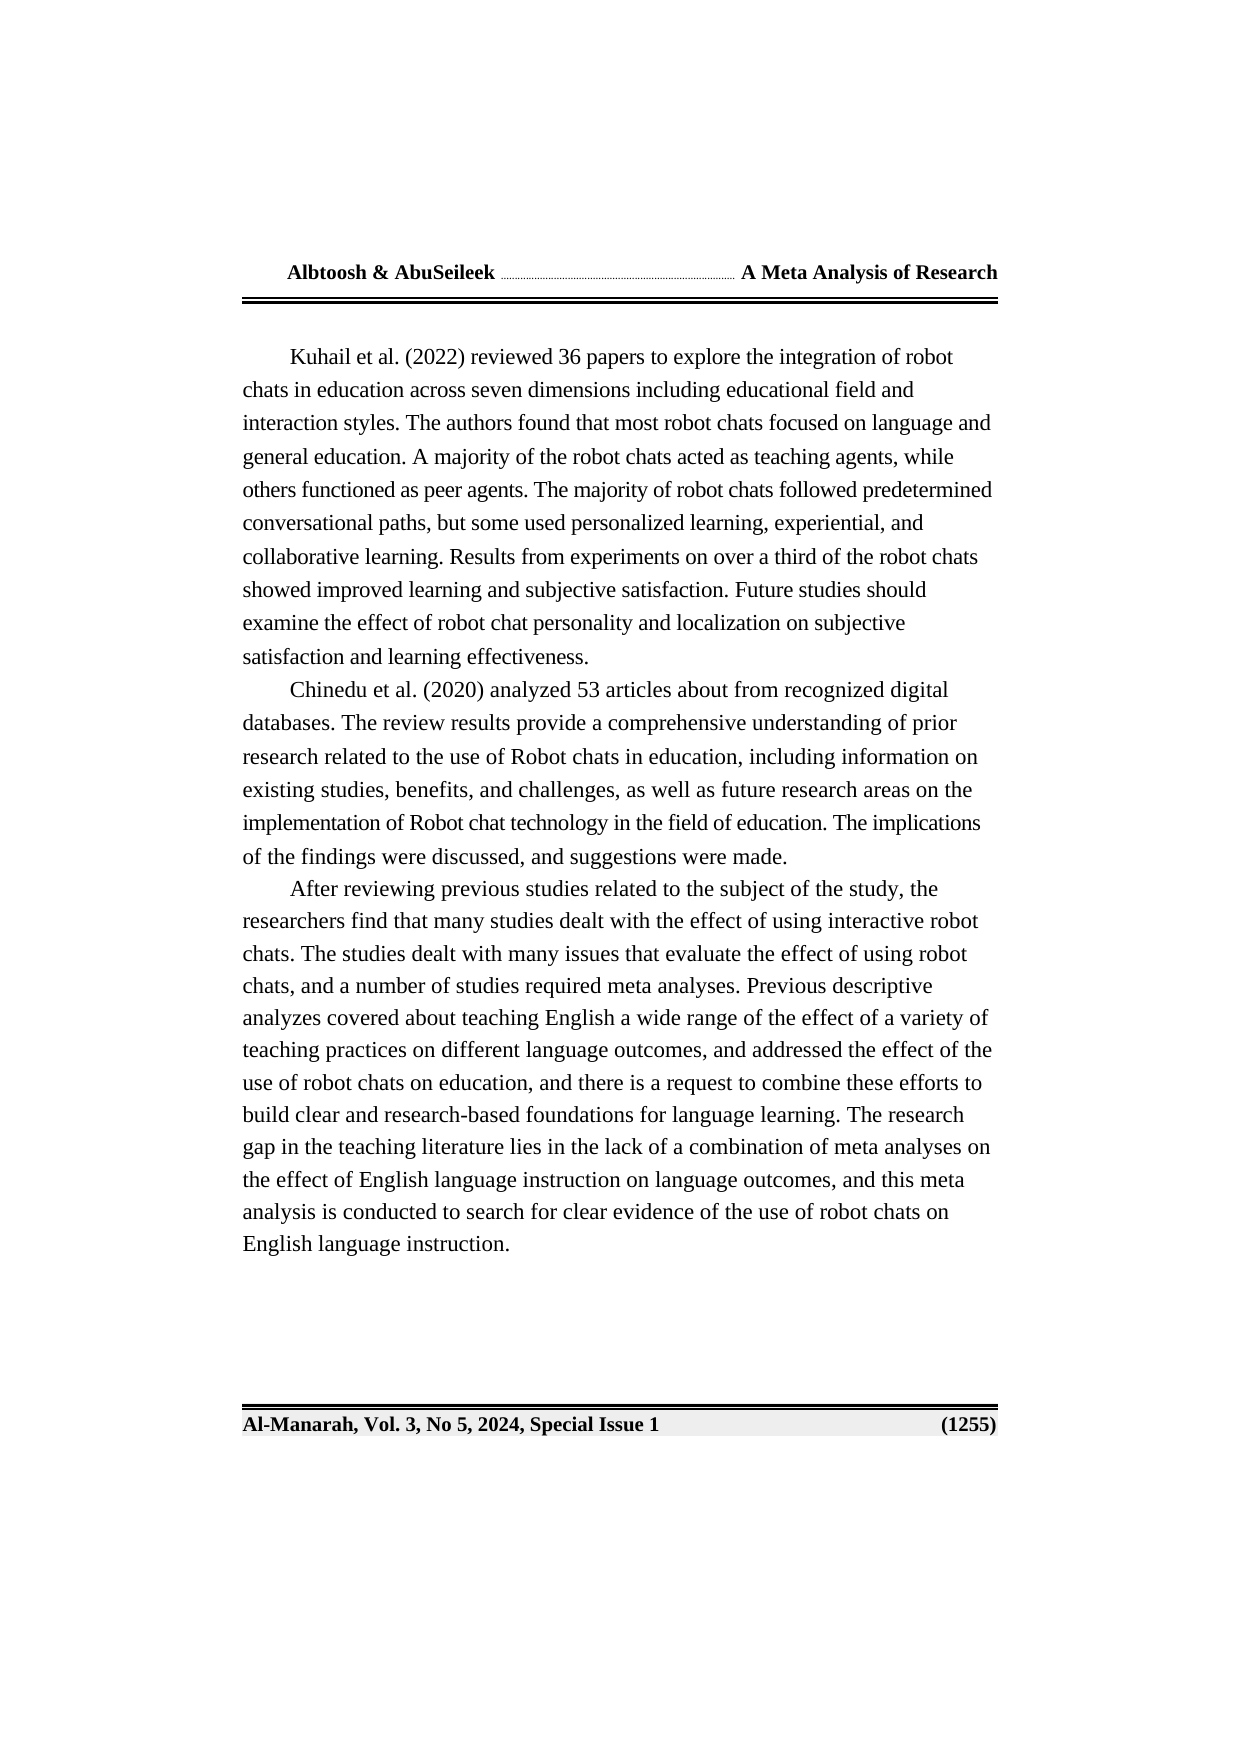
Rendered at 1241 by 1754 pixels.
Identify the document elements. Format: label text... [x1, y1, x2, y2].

text After reviewing previous studies related to the subject of the study, the researchers find that many studies dealt with the effect of using interactive robot chats. The studies dealt with many issues that evaluate the effect of using robot chats, and a number of studies required meta analyses. Previous descriptive analyzes covered about teaching English a wide range of the effect of a variety of teaching practices on different language outcomes, and addressed the effect of the use of robot chats on education, and there is a request to combine these efforts to build clear and research-based foundations for language learning. The research gap in the teaching literature lies in the lack of a combination of meta analyses on the effect of English language instruction on language outcomes, and this meta analysis is conducted to search for clear evidence of the use of robot chats on English language instruction. [242, 869, 998, 1257]
text Chinedu et al. (2020) analyzed 53 articles about from recognized digital databases. The review results provide a comprehensive understanding of prior research related to the use of Robot chats in education, including information on existing studies, benefits, and challenges, as well as future research areas on the implementation of Robot chat technology in the field of education. The implications of the findings were discussed, and suggestions were made. [242, 669, 998, 869]
text Kuhail et al. (2022) reviewed 36 papers to explore the integration of robot chats in education across seven dimensions including educational field and interaction styles. The authors found that most robot chats focused on language and general education. A majority of the robot chats acted as teaching agents, while others functioned as peer agents. The majority of robot chats followed predetermined conversational paths, but some used personalized learning, experiential, and collaborative learning. Results from experiments on over a third of the robot chats showed improved learning and subjective satisfaction. Future studies should examine the effect of robot chat personality and localization on subjective satisfaction and learning effectiveness. [242, 336, 998, 669]
